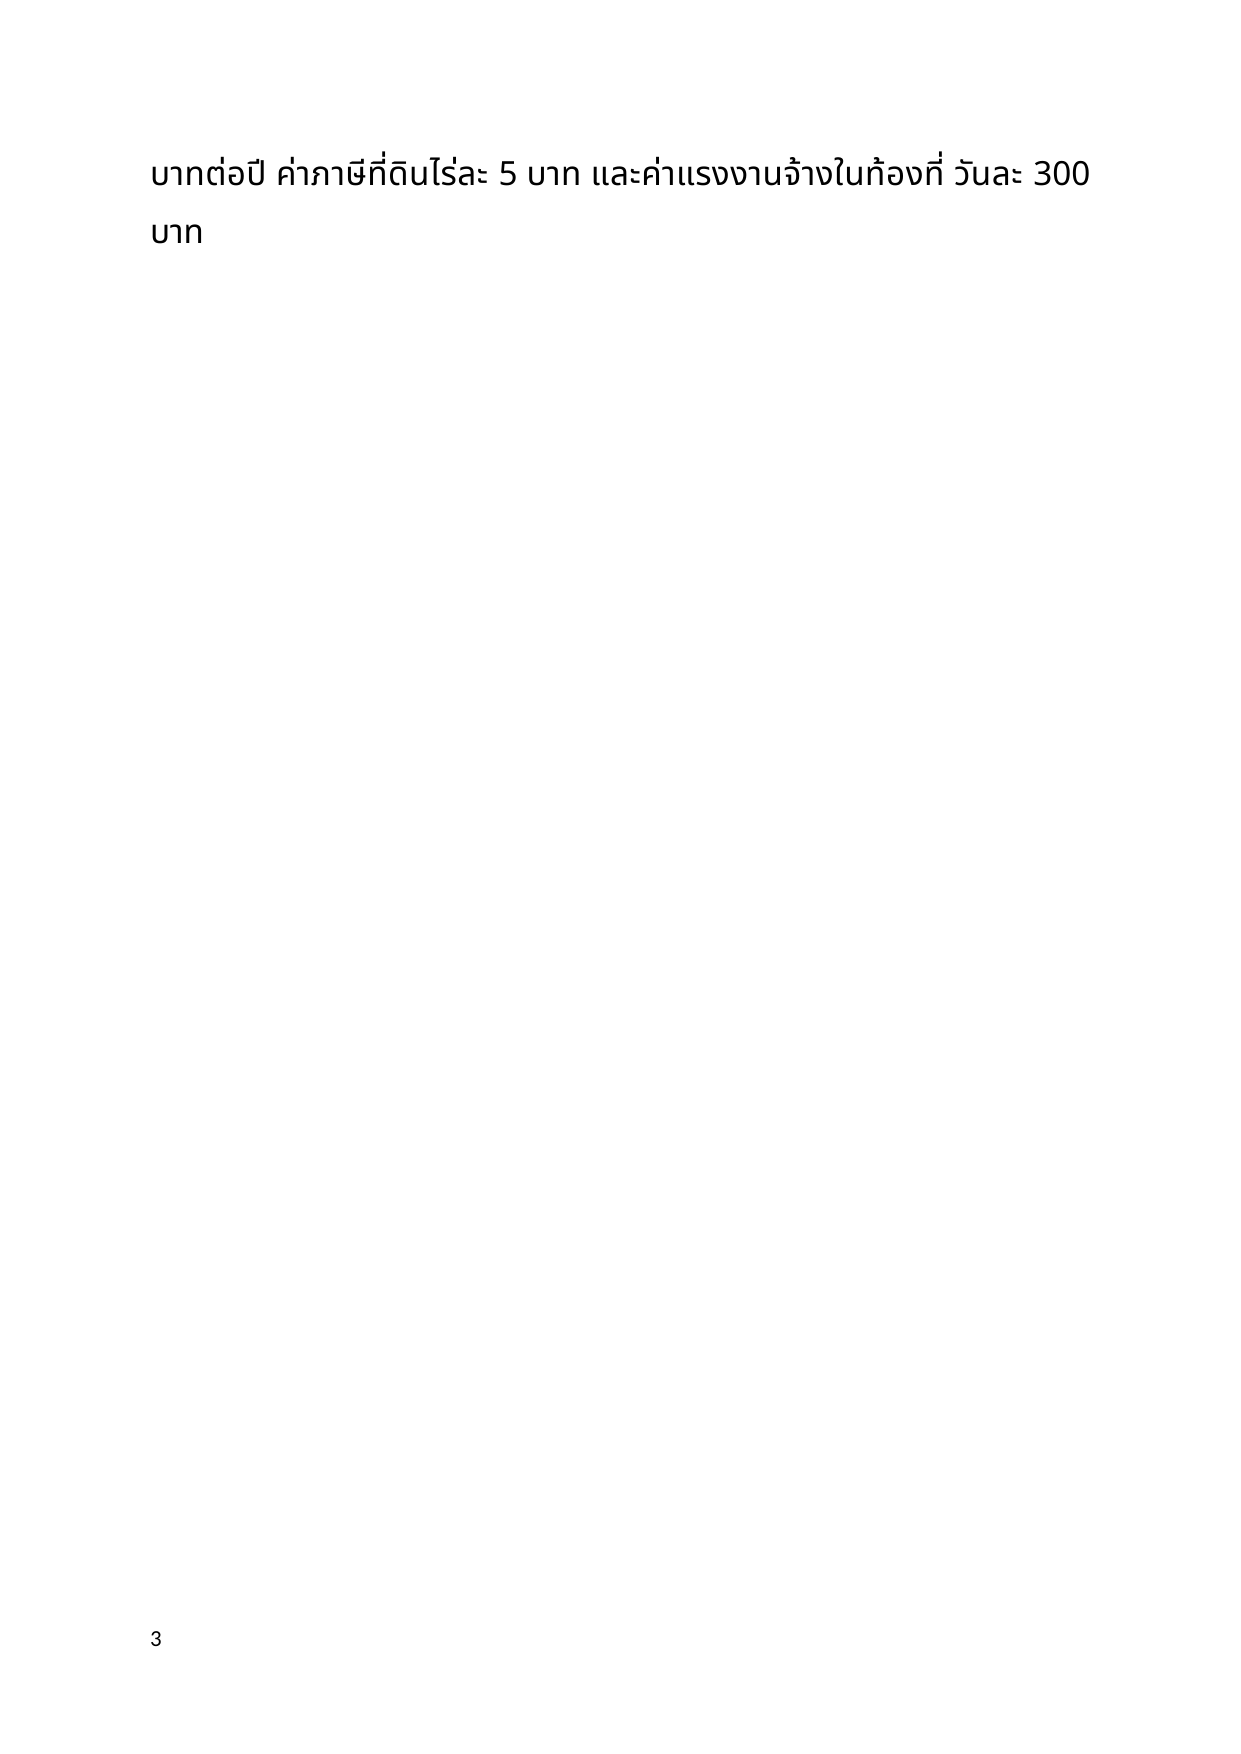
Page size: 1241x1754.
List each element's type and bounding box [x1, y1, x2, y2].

text [150, 150, 1090, 258]
